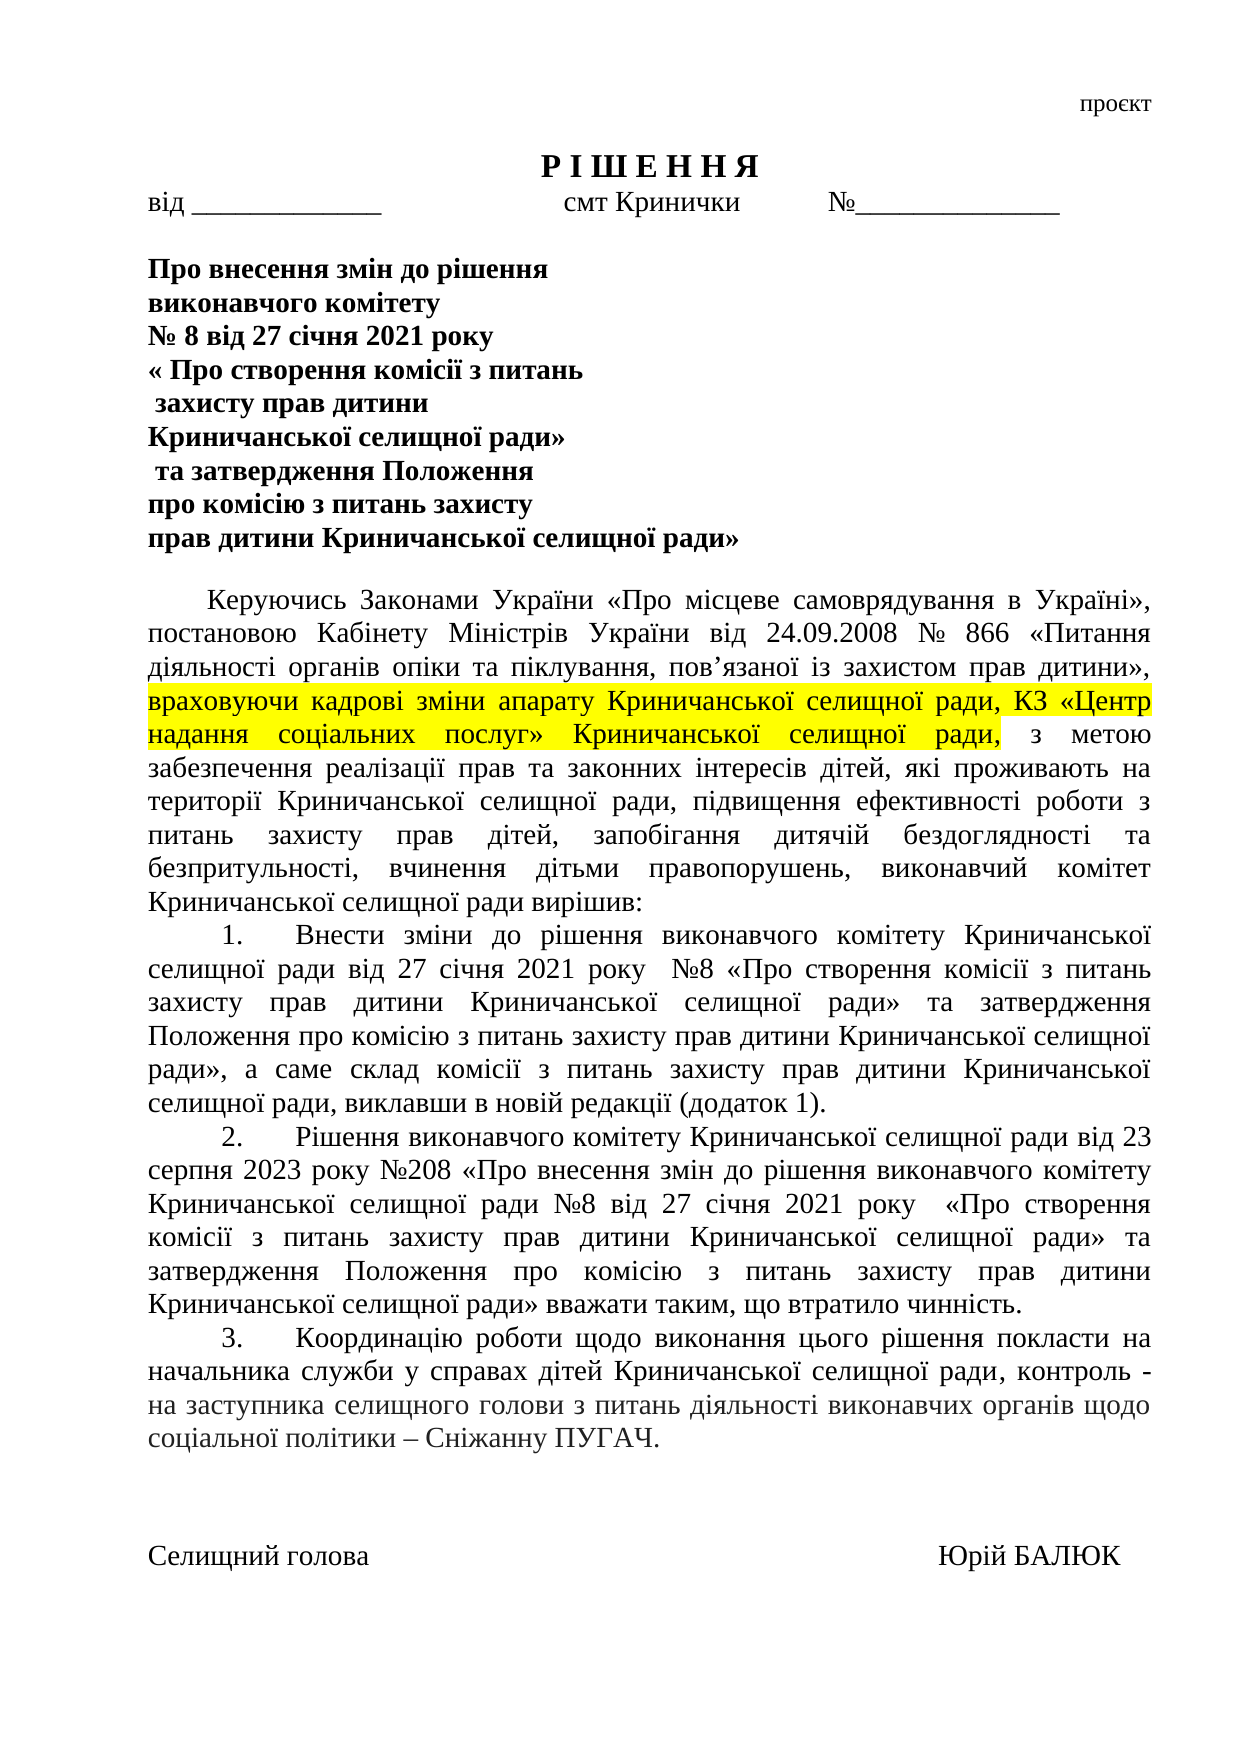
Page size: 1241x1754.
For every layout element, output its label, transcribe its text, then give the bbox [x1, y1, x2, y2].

list Внести зміни до рішення виконавчого комітету Криничанської селищної ради від 27 січня 2021 року №8 «Про створення комісії з питань захисту прав дитини Криничанської селищної ради» та затвердження Положення про комісію з питань захисту прав дитини Криничанської селищної ради», а саме склад комісії з питань захисту прав дитини Криничанської селищної ради, виклавши в новій редакції (додаток 1). [148, 917, 1152, 1119]
text Криничанської селищної ради» [148, 419, 1152, 453]
text Керуючись Законами України «Про місцеве самоврядування в Україні», постановою Кабінету Міністрів України від 24.09.2008 № 866 «Питання діяльності органів опіки та піклування, пов’язаної із захистом прав дитини», враховуючи кадрові зміни апарату Криничанської селищної ради, КЗ «Центр надання соціальних послуг» Криничанської селищної ради, з метою забезпечення реалізації прав та законних інтересів дітей, які проживають на території Криничанської селищної ради, підвищення ефективності роботи з питань захисту прав дітей, запобігання дитячій бездоглядності та безпритульності, вчинення дітьми правопорушень, виконавчий комітет Криничанської селищної ради вирішив: [148, 716, 1152, 917]
text від _____________ смт Кринички №______________ [148, 184, 1152, 218]
text виконавчого комітету [148, 285, 1152, 318]
list Координацію роботи щодо виконання цього рішення покласти на начальника служби у справах дітей Криничанської селищної ради, контроль - на заступника селищного голови з питань діяльності виконавчих органів щодо соціальної політики – Сніжанну ПУГАЧ. [148, 1320, 1152, 1454]
text № 8 від 27 січня 2021 року [148, 318, 1152, 352]
text Селищний голова Юрій БАЛЮК [148, 1538, 1152, 1572]
text Керуючись Законами України «Про місцеве самоврядування в Україні», постановою Кабінету Міністрів України від 24.09.2008 № 866 «Питання діяльності органів опіки та піклування, пов’язаної із захистом прав дитини», враховуючи кадрові зміни апарату Криничанської селищної ради, КЗ «Центр надання соціальних послуг» Криничанської селищної ради, з метою забезпечення реалізації прав та законних інтересів дітей, які проживають на території Криничанської селищної ради, підвищення ефективності роботи з питань захисту прав дітей, запобігання дитячій бездоглядності та безпритульності, вчинення дітьми правопорушень, виконавчий комітет Криничанської селищної ради вирішив: [148, 582, 1152, 683]
text Про внесення змін до рішення [148, 251, 1152, 285]
text « Про створення комісії з питань [148, 352, 1152, 386]
text про комісію з питань захисту [148, 486, 1152, 520]
text Р І Ш Е Н Н Я [148, 146, 1152, 184]
text проєкт [148, 88, 1152, 117]
text прав дитини Криничанської селищної ради» [148, 520, 1152, 553]
text та затвердження Положення [148, 453, 1152, 486]
list Рішення виконавчого комітету Криничанської селищної ради від 23 серпня 2023 року №208 «Про внесення змін до рішення виконавчого комітету Криничанської селищної ради №8 від 27 січня 2021 року «Про створення комісії з питань захисту прав дитини Криничанської селищної ради» та затвердження Положення про комісію з питань захисту прав дитини Криничанської селищної ради» вважати таким, що втратило чинність. [148, 1119, 1152, 1320]
text захисту прав дитини [148, 386, 1152, 419]
